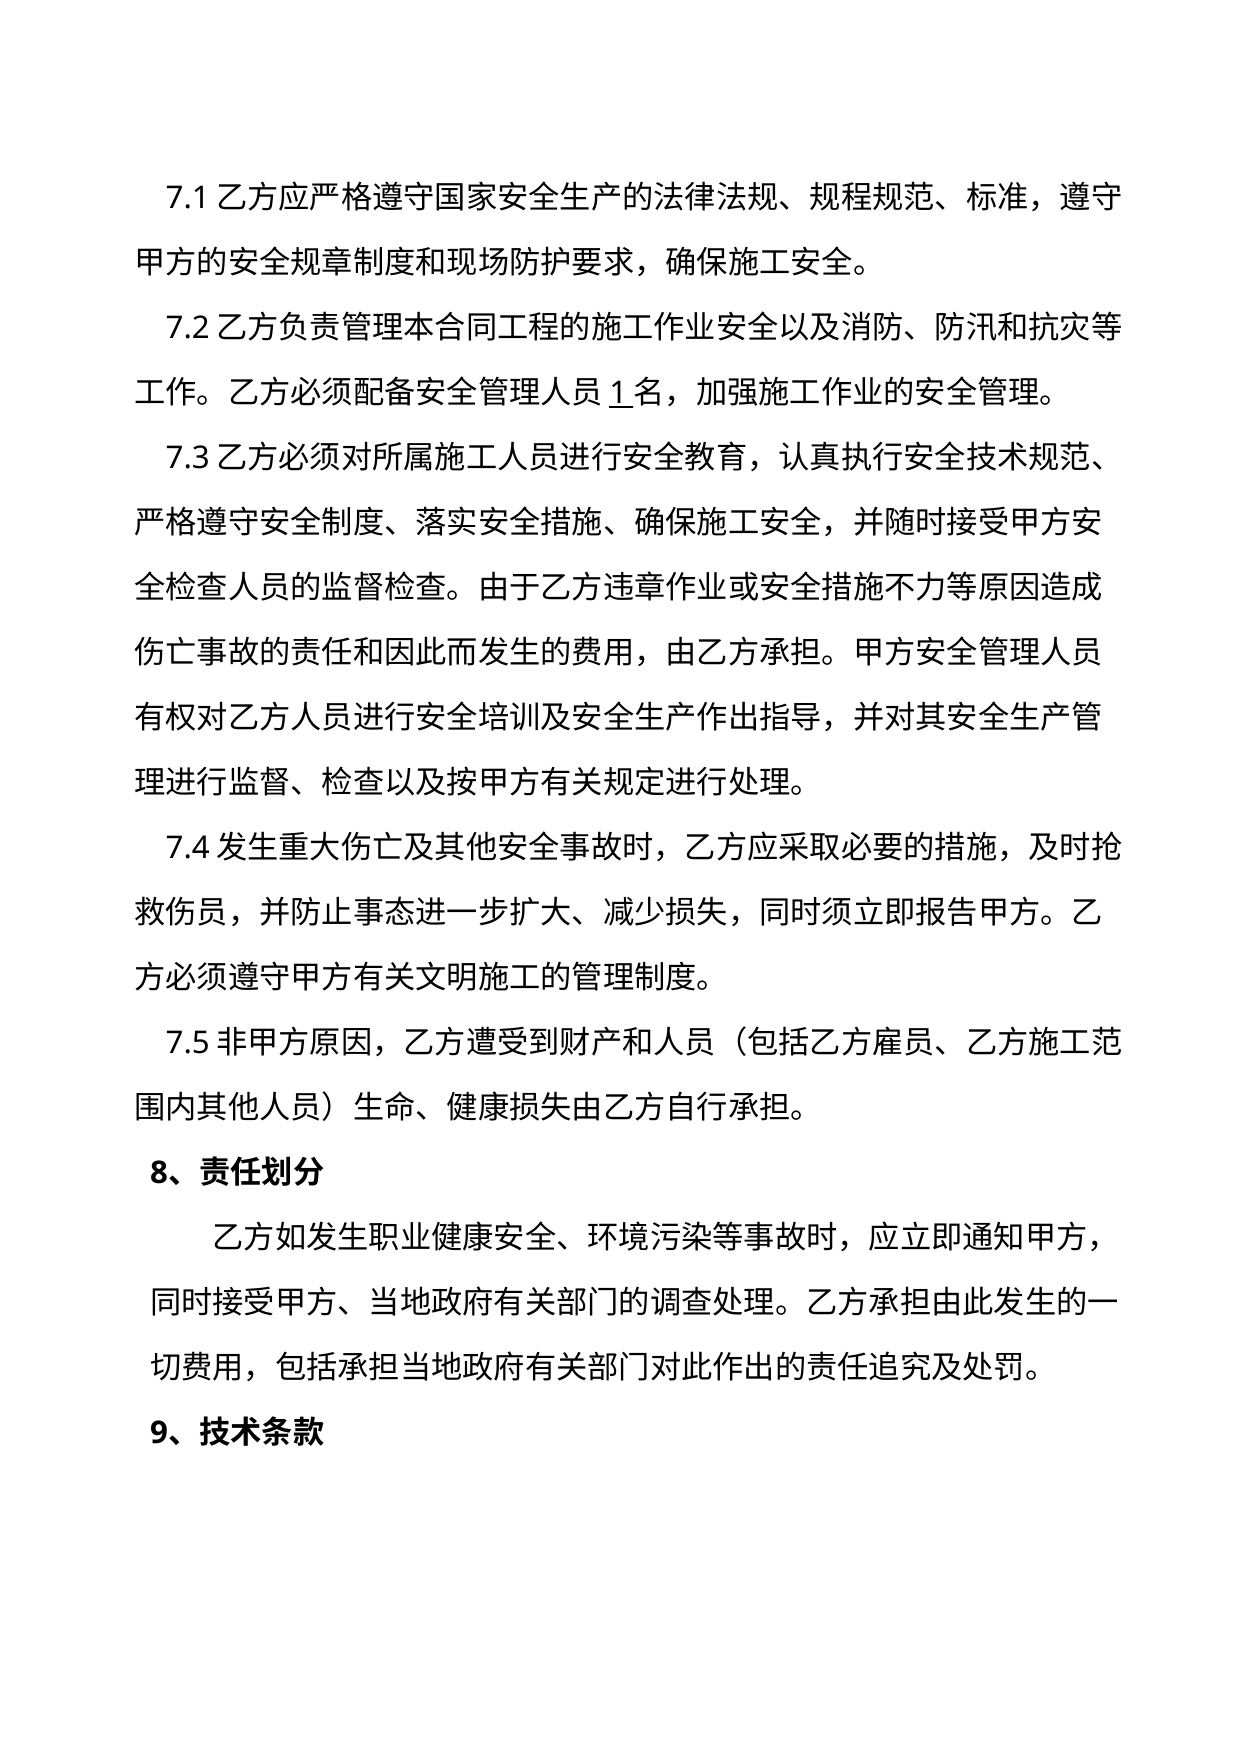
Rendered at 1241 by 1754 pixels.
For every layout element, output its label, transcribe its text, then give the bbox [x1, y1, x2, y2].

text 7.5非甲方原因，乙方遭受到财产和人员（包括乙方雇员、乙方施工范围内其他人员）生命、健康损失由乙方自行承担。 [134, 1007, 1129, 1137]
text 9、技术条款 [150, 1397, 1129, 1462]
text 7.2乙方负责管理本合同工程的施工作业安全以及消防、防汛和抗灾等工作。乙方必须配备安全管理人员1名，加强施工作业的安全管理。 [134, 292, 1129, 422]
text 乙方如发生职业健康安全、环境污染等事故时，应立即通知甲方，同时接受甲方、当地政府有关部门的调查处理。乙方承担由此发生的一切费用，包括承担当地政府有关部门对此作出的责任追究及处罚。 [150, 1202, 1129, 1397]
text 7.3乙方必须对所属施工人员进行安全教育，认真执行安全技术规范、严格遵守安全制度、落实安全措施、确保施工安全，并随时接受甲方安全检查人员的监督检查。由于乙方违章作业或安全措施不力等原因造成伤亡事故的责任和因此而发生的费用，由乙方承担。甲方安全管理人员有权对乙方人员进行安全培训及安全生产作出指导，并对其安全生产管理进行监督、检查以及按甲方有关规定进行处理。 [134, 422, 1129, 812]
text 7.1乙方应严格遵守国家安全生产的法律法规、规程规范、标准，遵守甲方的安全规章制度和现场防护要求，确保施工安全。 [134, 162, 1129, 292]
text 7.4发生重大伤亡及其他安全事故时，乙方应采取必要的措施，及时抢救伤员，并防止事态进一步扩大、减少损失，同时须立即报告甲方。乙方必须遵守甲方有关文明施工的管理制度。 [134, 812, 1129, 1007]
text 8、责任划分 [150, 1137, 1129, 1202]
